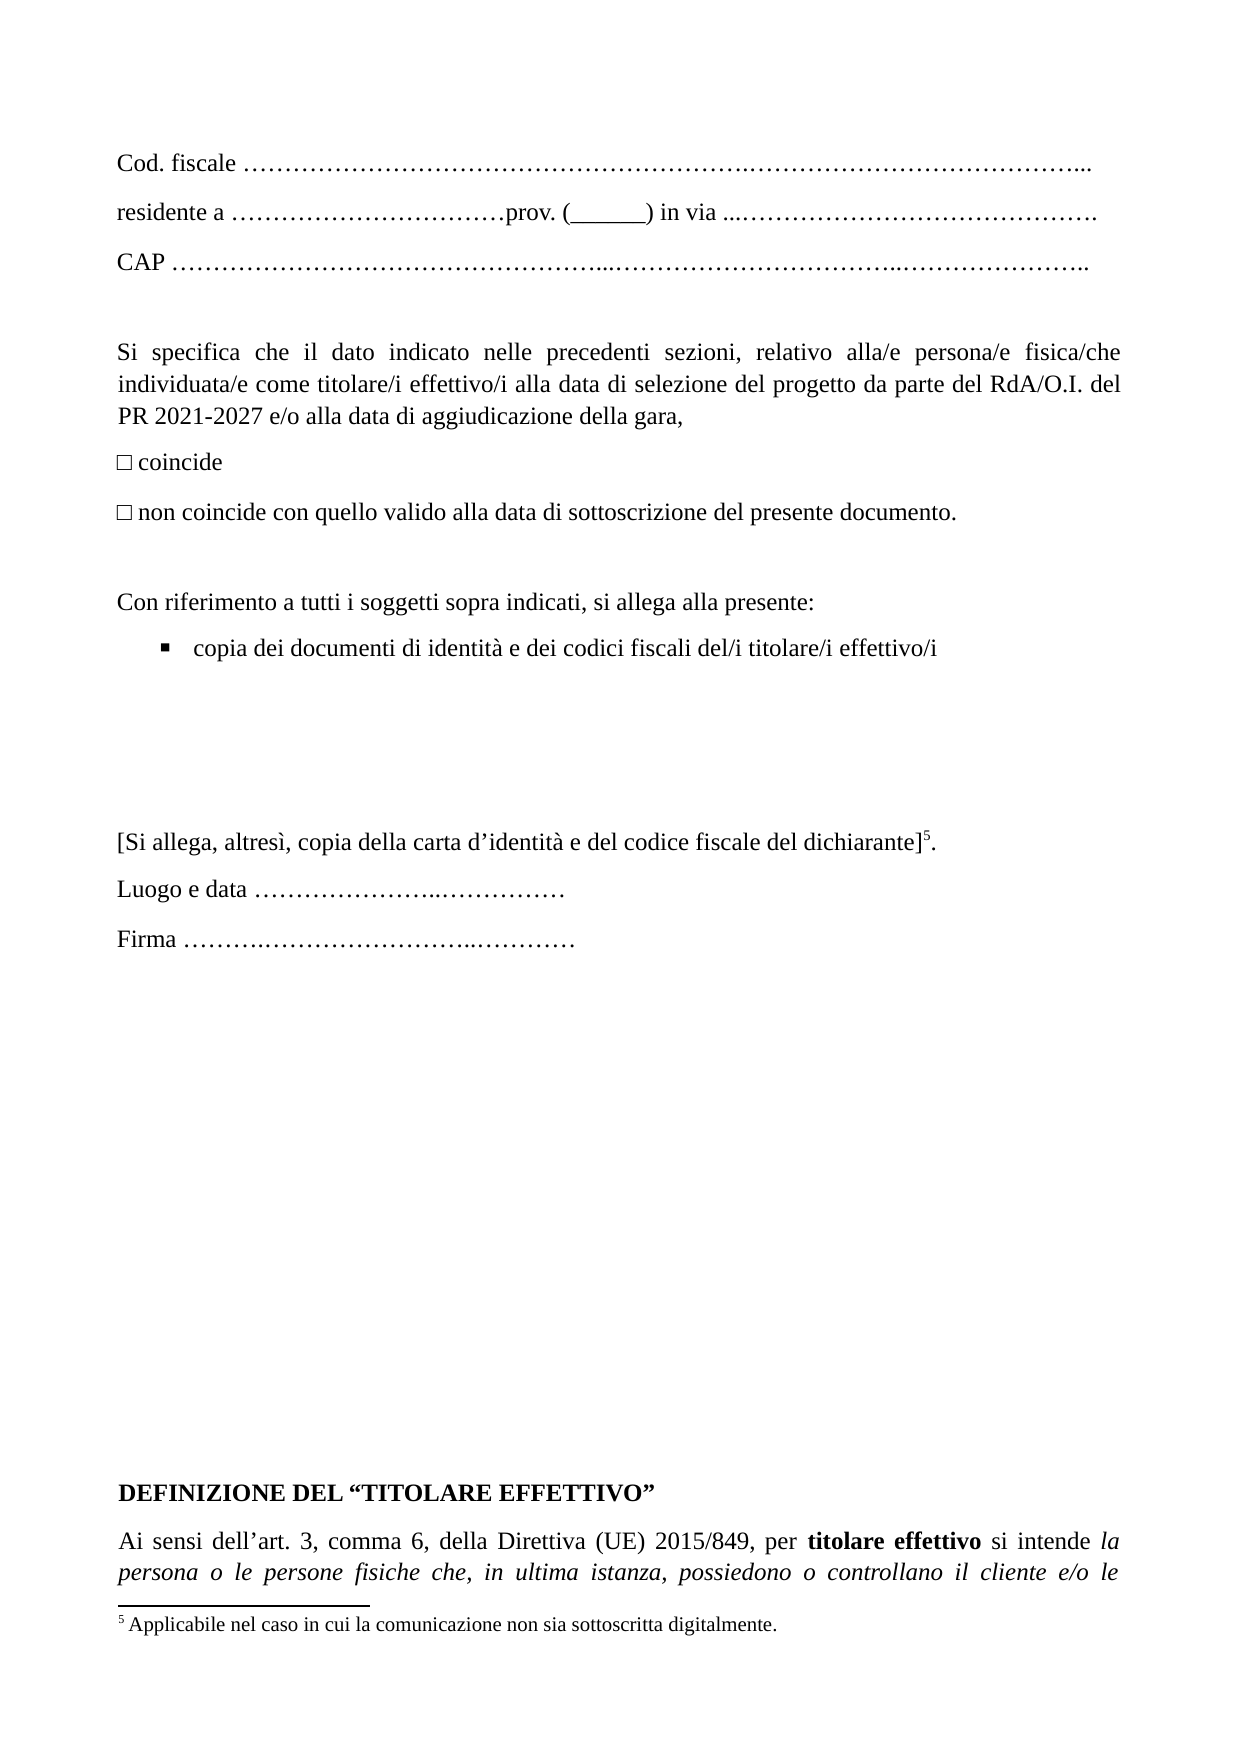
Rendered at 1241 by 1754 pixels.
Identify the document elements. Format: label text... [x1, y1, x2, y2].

text □ coincide [117, 447, 1122, 476]
text DEFINIZIONE DEL “TITOLARE EFFETTIVO” [118, 1478, 1122, 1507]
list copia dei documenti di identità e dei codici fiscali del/i titolare/i effettivo/i [156, 633, 1122, 662]
text Cod. fiscale …………………………………………………….…………………………………... [117, 148, 1122, 176]
text □ non coincide con quello valido alla data di sottoscrizione del presente documento. [117, 497, 1121, 526]
text residente a ……………………………prov. (______) in via ...……………………………………. [117, 197, 1122, 226]
text Con riferimento a tutti i soggetti sopra indicati, si allega alla presente: [117, 587, 1122, 616]
text [Si allega, altresì, copia della carta d’identità e del codice fiscale del dichiarante]. [117, 827, 1122, 856]
text Luogo e data …………………..…………… [117, 874, 1122, 903]
text CAP ……………………………………………...……………………………..………………….. [117, 247, 1122, 276]
text Si specifica che il dato indicato nelle precedenti sezioni, relativo alla/e persona/e fisica/che individuata/e come titolare/i effettivo/i alla data di selezione del progetto da parte del RdA/O.I. del PR 2021-2027 e/o alla data di aggiudicazione della gara, [117, 337, 1122, 430]
text Firma ……….……………………..………… [117, 924, 1122, 953]
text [118, 1526, 1122, 1586]
